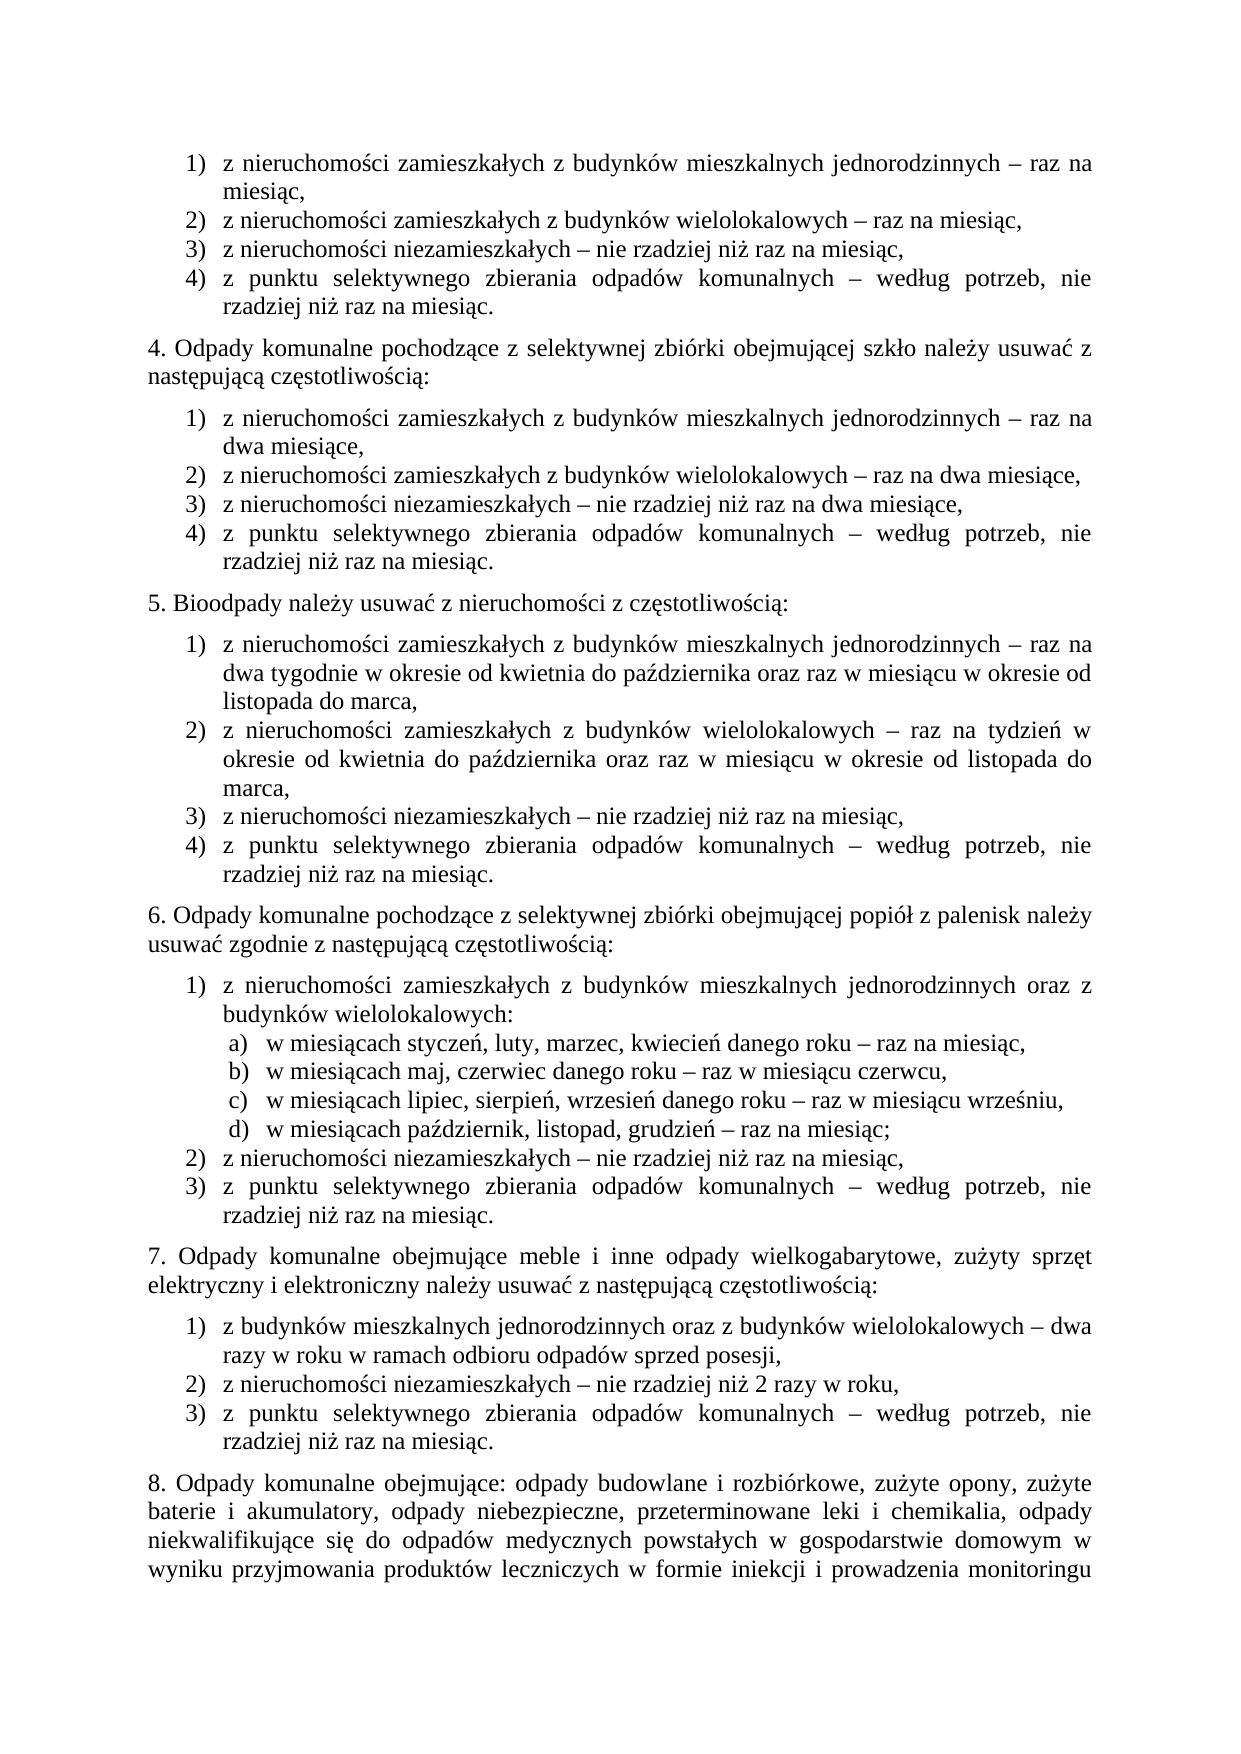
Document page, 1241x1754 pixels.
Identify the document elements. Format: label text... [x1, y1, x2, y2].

list z nieruchomości zamieszkałych z budynków mieszkalnych jednorodzinnych oraz z budynków wielolokalowych: [185, 970, 1093, 1028]
list z punktu selektywnego zbierania odpadów komunalnych – według potrzeb, nie rzadziej niż raz na miesiąc. [185, 518, 1093, 575]
list w miesiącach styczeń, luty, marzec, kwiecień danego roku – raz na miesiąc, [228, 1028, 1093, 1056]
list z punktu selektywnego zbierania odpadów komunalnych – według potrzeb, nie rzadziej niż raz na miesiąc. [185, 830, 1093, 888]
text 6. Odpady komunalne pochodzące z selektywnej zbiórki obejmującej popiół z palenisk należy usuwać zgodnie z następującą częstotliwością: [148, 900, 1093, 958]
text 7. Odpady komunalne obejmujące meble i inne odpady wielkogabarytowe, zużyty sprzęt elektryczny i elektroniczny należy usuwać z następującą częstotliwością: [148, 1241, 1093, 1299]
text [148, 1468, 1093, 1583]
list z nieruchomości zamieszkałych z budynków wielolokalowych – raz na miesiąc, [185, 205, 1093, 234]
list w miesiącach maj, czerwiec danego roku – raz w miesiącu czerwcu, [228, 1056, 1093, 1085]
list z punktu selektywnego zbierania odpadów komunalnych – według potrzeb, nie rzadziej niż raz na miesiąc. [185, 1171, 1093, 1229]
list w miesiącach lipiec, sierpień, wrzesień danego roku – raz w miesiącu wrześniu, [228, 1085, 1093, 1114]
text 4. Odpady komunalne pochodzące z selektywnej zbiórki obejmującej szkło należy usuwać z następującą częstotliwością: [148, 333, 1093, 390]
list z punktu selektywnego zbierania odpadów komunalnych – według potrzeb, nie rzadziej niż raz na miesiąc. [185, 1398, 1093, 1455]
list z punktu selektywnego zbierania odpadów komunalnych – według potrzeb, nie rzadziej niż raz na miesiąc. [185, 263, 1093, 320]
list z nieruchomości zamieszkałych z budynków mieszkalnych jednorodzinnych – raz na dwa tygodnie w okresie od kwietnia do października oraz raz w miesiącu w okresie od listopada do marca, [185, 629, 1093, 715]
list z nieruchomości niezamieszkałych – nie rzadziej niż raz na dwa miesiące, [185, 489, 1093, 518]
list w miesiącach październik, listopad, grudzień – raz na miesiąc; [228, 1114, 1093, 1143]
text 5. Bioodpady należy usuwać z nieruchomości z częstotliwością: [148, 588, 1093, 616]
list z nieruchomości zamieszkałych z budynków mieszkalnych jednorodzinnych – raz na dwa miesiące, [185, 403, 1093, 460]
list z nieruchomości zamieszkałych z budynków wielolokalowych – raz na dwa miesiące, [185, 460, 1093, 489]
list z nieruchomości zamieszkałych z budynków mieszkalnych jednorodzinnych – raz na miesiąc, [185, 148, 1093, 205]
list z nieruchomości zamieszkałych z budynków wielolokalowych – raz na tydzień w okresie od kwietnia do października oraz raz w miesiącu w okresie od listopada do marca, [185, 715, 1093, 801]
list z nieruchomości niezamieszkałych – nie rzadziej niż raz na miesiąc, [185, 1143, 1093, 1171]
list z nieruchomości niezamieszkałych – nie rzadziej niż raz na miesiąc, [185, 234, 1093, 263]
list z budynków mieszkalnych jednorodzinnych oraz z budynków wielolokalowych – dwa razy w roku w ramach odbioru odpadów sprzed posesji, [185, 1311, 1093, 1369]
list z nieruchomości niezamieszkałych – nie rzadziej niż 2 razy w roku, [185, 1369, 1093, 1398]
list z nieruchomości niezamieszkałych – nie rzadziej niż raz na miesiąc, [185, 801, 1093, 830]
